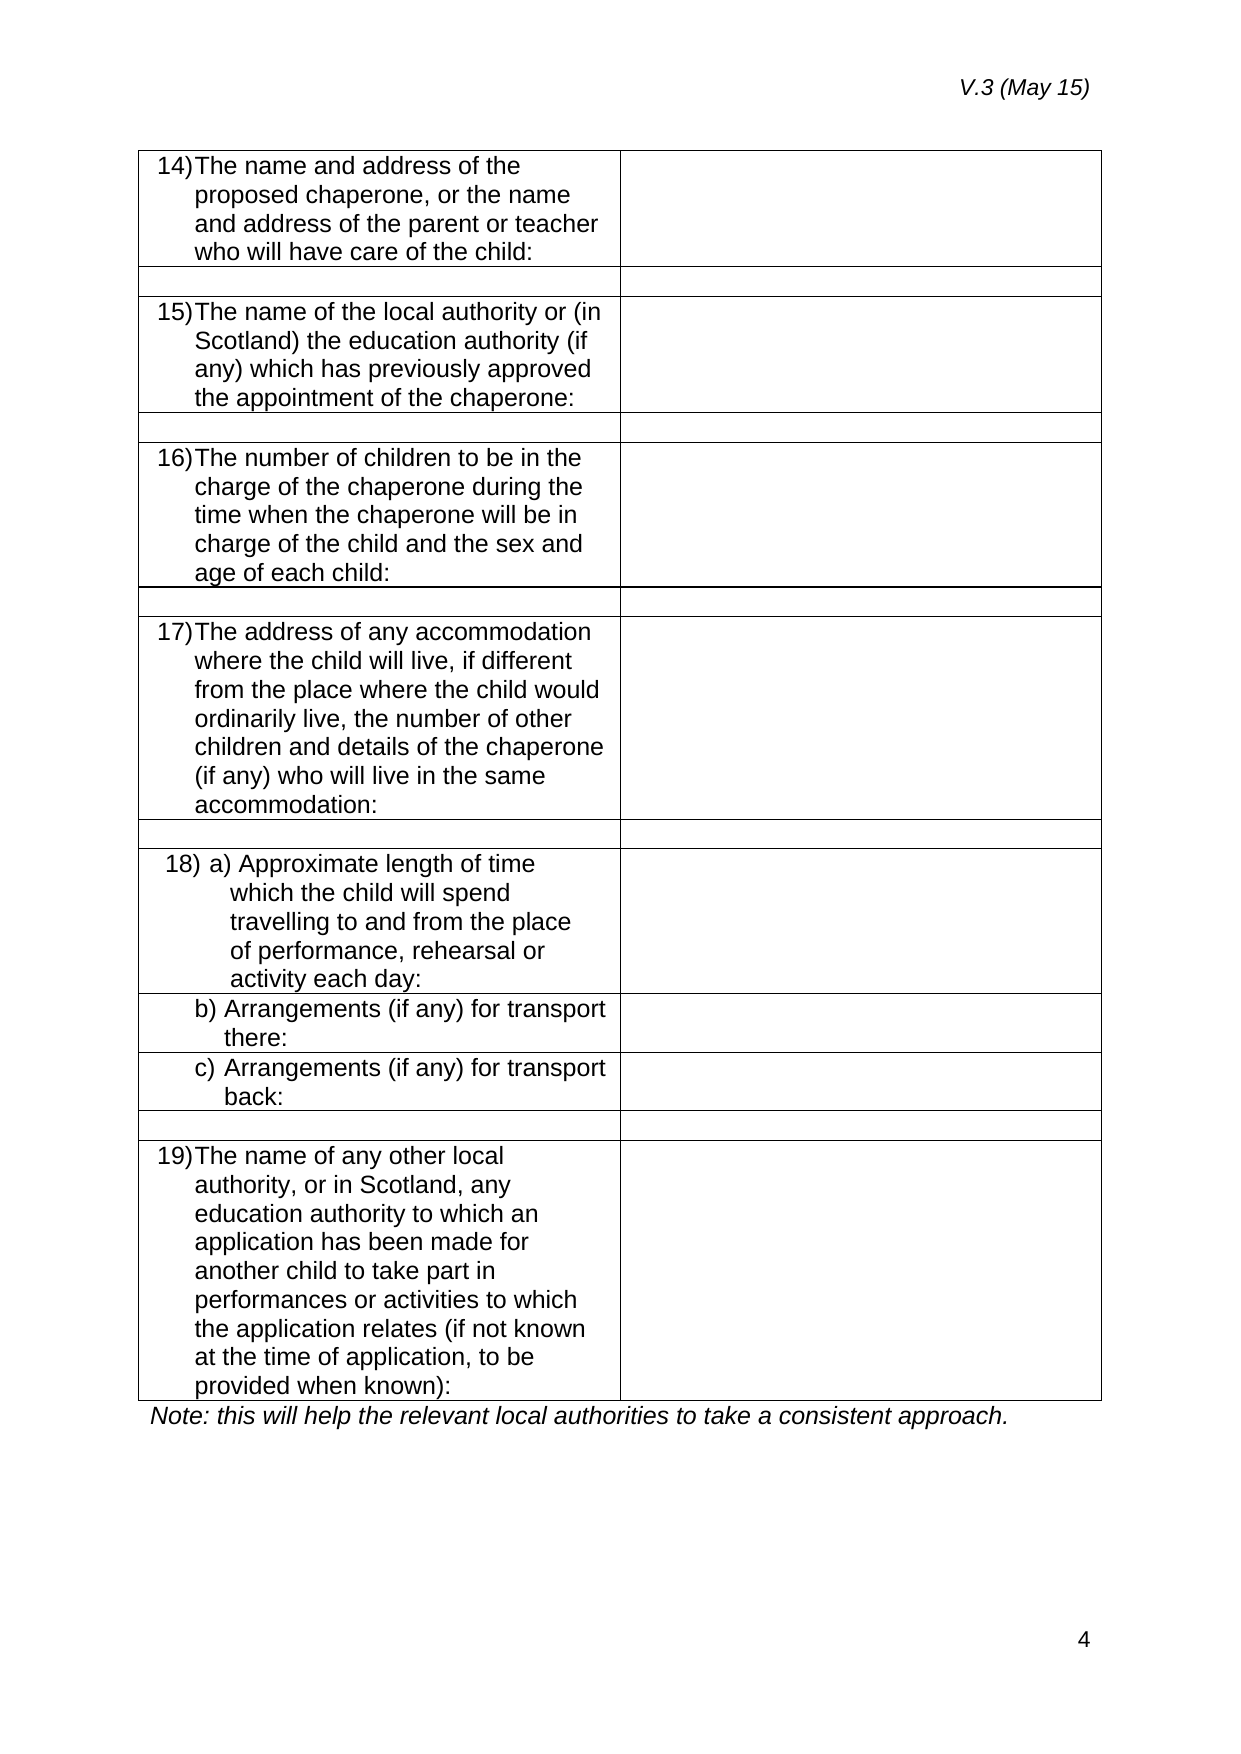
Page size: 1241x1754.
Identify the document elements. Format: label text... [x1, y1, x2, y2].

table_cell The name of any other local authority, or in Scotland, any education authority to which an application has been made for another child to take part in performances or activities to which the application relates (if not known at the time of application, to be provided when known): [139, 1141, 620, 1400]
table_cell The address of any accommodation where the child will live, if different from the place where the child would ordinarily live, the number of other children and details of the chaperone (if any) who will live in the same accommodation: [139, 617, 620, 818]
table_cell [621, 820, 1101, 848]
table_cell The name of the local authority or (in Scotland) the education authority (if any) which has previously approved the appointment of the chaperone: [139, 297, 620, 412]
table_cell [621, 1141, 1101, 1400]
table_cell [621, 994, 1101, 1052]
table_cell [621, 588, 1101, 616]
table_cell [621, 413, 1101, 442]
table_cell [621, 1053, 1101, 1110]
table_cell [621, 443, 1101, 586]
table_header [621, 151, 1101, 266]
table_cell [139, 588, 620, 616]
table_cell [139, 267, 620, 296]
table_cell Arrangements (if any) for transport there: [139, 994, 620, 1052]
table_cell [139, 413, 620, 442]
table_cell [621, 849, 1101, 993]
table_cell [621, 617, 1101, 818]
table_header The name and address of the proposed chaperone, or the name and address of the parent or teacher who will have care of the child: [139, 151, 620, 266]
table_cell a) Approximate length of time which the child will spend travelling to and from the place of performance, rehearsal or activity each day: [139, 849, 620, 993]
table_cell [621, 267, 1101, 296]
table_cell [621, 1111, 1101, 1140]
table_cell [621, 297, 1101, 412]
table_cell [139, 820, 620, 848]
table_cell The number of children to be in the charge of the chaperone during the time when the chaperone will be in charge of the child and the sex and age of each child: [139, 443, 620, 586]
table_cell Arrangements (if any) for transport back: [139, 1053, 620, 1110]
text Note: this will help the relevant local authorities to take a consistent approach. [150, 1401, 1090, 1429]
table_cell [139, 1111, 620, 1140]
